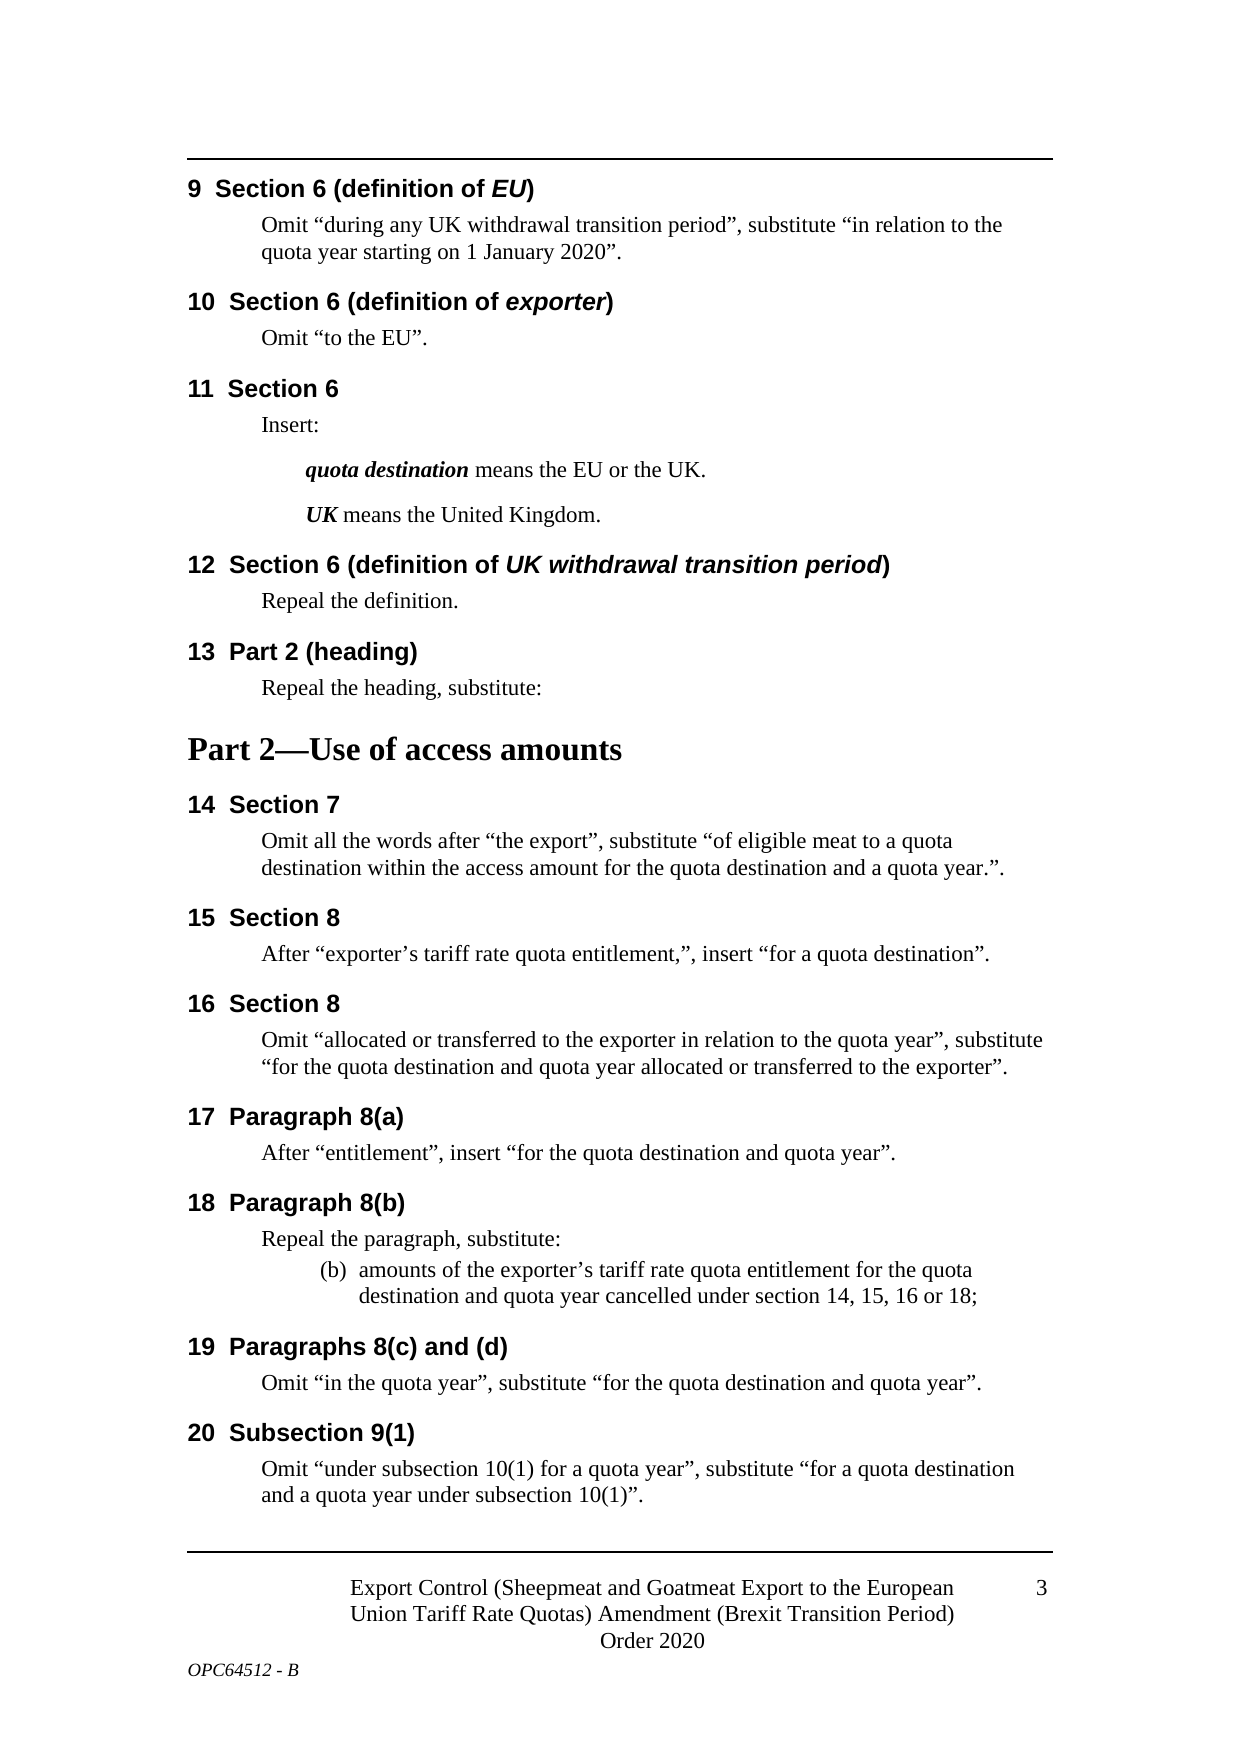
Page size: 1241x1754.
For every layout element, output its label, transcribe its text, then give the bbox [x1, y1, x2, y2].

text 18 Paragraph 8(b) [187, 1188, 1053, 1217]
text 10 Section 6 (definition of exporter) [187, 287, 1053, 316]
text Omit “to the EU”. [261, 324, 1053, 351]
text 15 Section 8 [187, 903, 1053, 932]
text 16 Section 8 [187, 989, 1053, 1018]
text Insert: [261, 411, 1053, 437]
text Omit all the words after “the export”, substitute “of eligible meat to a quota destination within the access amount for the quota destination and a quota year.”. [261, 827, 1053, 880]
text UK means the United Kingdom. [305, 501, 1053, 527]
text Repeal the paragraph, substitute: [261, 1226, 1053, 1252]
text After “exporter’s tariff rate quota entitlement,”, insert “for a quota destination”. [261, 940, 1053, 966]
text Part 2—Use of access amounts [187, 729, 1053, 767]
text 13 Part 2 (heading) [187, 636, 1053, 665]
text 20 Subsection 9(1) [187, 1418, 1053, 1447]
text Repeal the definition. [261, 587, 1053, 613]
text 17 Paragraph 8(a) [187, 1102, 1053, 1131]
text 11 Section 6 [187, 373, 1053, 402]
text 14 Section 7 [187, 790, 1053, 819]
text Repeal the heading, substitute: [261, 673, 1053, 700]
text Omit “under subsection 10(1) for a quota year”, substitute “for a quota destination and a quota year under subsection 10(1)”. [261, 1455, 1053, 1508]
text Omit “during any UK withdrawal transition period”, substitute “in relation to the quota year starting on 1 January 2020”. [261, 212, 1053, 264]
text (b) amounts of the exporter’s tariff rate quota entitlement for the quota destination and quota year cancelled under section 14, 15, 16 or 18; [187, 1256, 1053, 1309]
text 19 Paragraphs 8(c) and (d) [187, 1332, 1053, 1360]
text Omit “allocated or transferred to the exporter in relation to the quota year”, substitute “for the quota destination and quota year allocated or transferred to the exporter”. [261, 1026, 1053, 1079]
text 9 Section 6 (definition of EU) [187, 174, 1053, 203]
text Omit “in the quota year”, substitute “for the quota destination and quota year”. [261, 1369, 1053, 1395]
text After “entitlement”, insert “for the quota destination and quota year”. [261, 1139, 1053, 1166]
text quota destination means the EU or the UK. [305, 456, 1053, 482]
text 12 Section 6 (definition of UK withdrawal transition period) [187, 550, 1053, 579]
